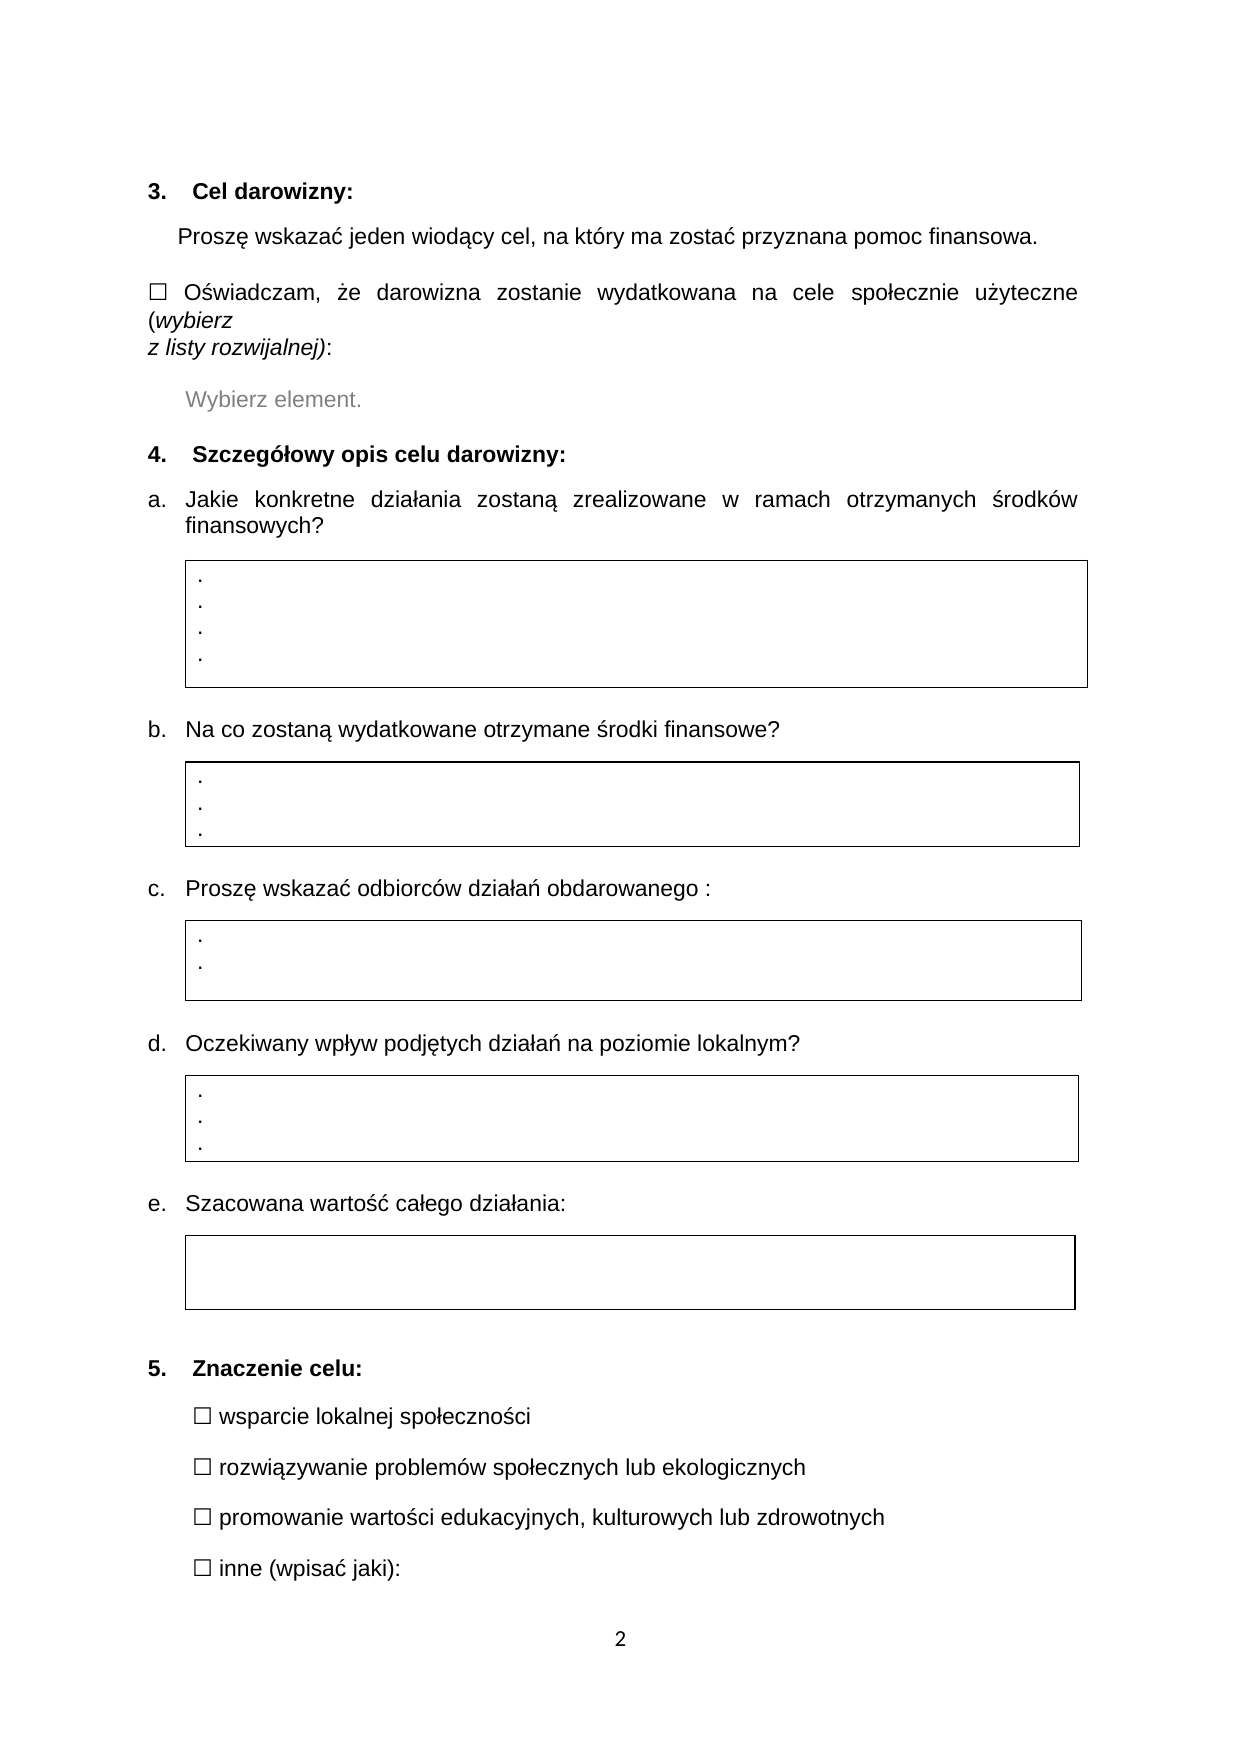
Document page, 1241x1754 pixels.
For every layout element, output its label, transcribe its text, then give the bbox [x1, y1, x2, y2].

list Znaczenie celu: [148, 1355, 1093, 1382]
list Proszę wskazać odbiorców działań obdarowanego : [148, 875, 1093, 901]
list Na co zostaną wydatkowane otrzymane środki finansowe? [148, 716, 1093, 743]
text ​​ promowanie wartości edukacyjnych, kulturowych lub zdrowotnych [192, 1501, 1093, 1532]
list Jakie konkretne działania zostaną zrealizowane w ramach otrzymanych środków finansowych? [148, 486, 1078, 539]
table_header . . [186, 921, 1081, 1000]
list Szczegółowy opis celu darowizny: [148, 441, 1093, 467]
table_header . . . [186, 1076, 1078, 1161]
list Szacowana wartość całego działania: [148, 1190, 1093, 1216]
text ​​ wsparcie lokalnej społeczności [192, 1400, 1093, 1432]
text ​​ rozwiązywanie problemów społecznych lub ekologicznych [192, 1451, 1093, 1482]
text Proszę wskazać jeden wiodący cel, na który ma zostać przyznana pomoc finansowa. [148, 223, 1078, 249]
list Cel darowizny: [148, 178, 1093, 204]
table_header . . . [186, 763, 1079, 846]
text Oświadczam, że darowizna zostanie wydatkowana na cele społecznie użyteczne (wybierz z listy rozwijalnej): [148, 276, 1078, 360]
table_header [186, 1236, 1074, 1309]
table_header . . . . [186, 561, 1087, 687]
text ​ ​inne (wpisać jaki): [192, 1552, 1093, 1583]
list Oczekiwany wpływ podjętych działań na poziomie lokalnym? [148, 1030, 1093, 1056]
